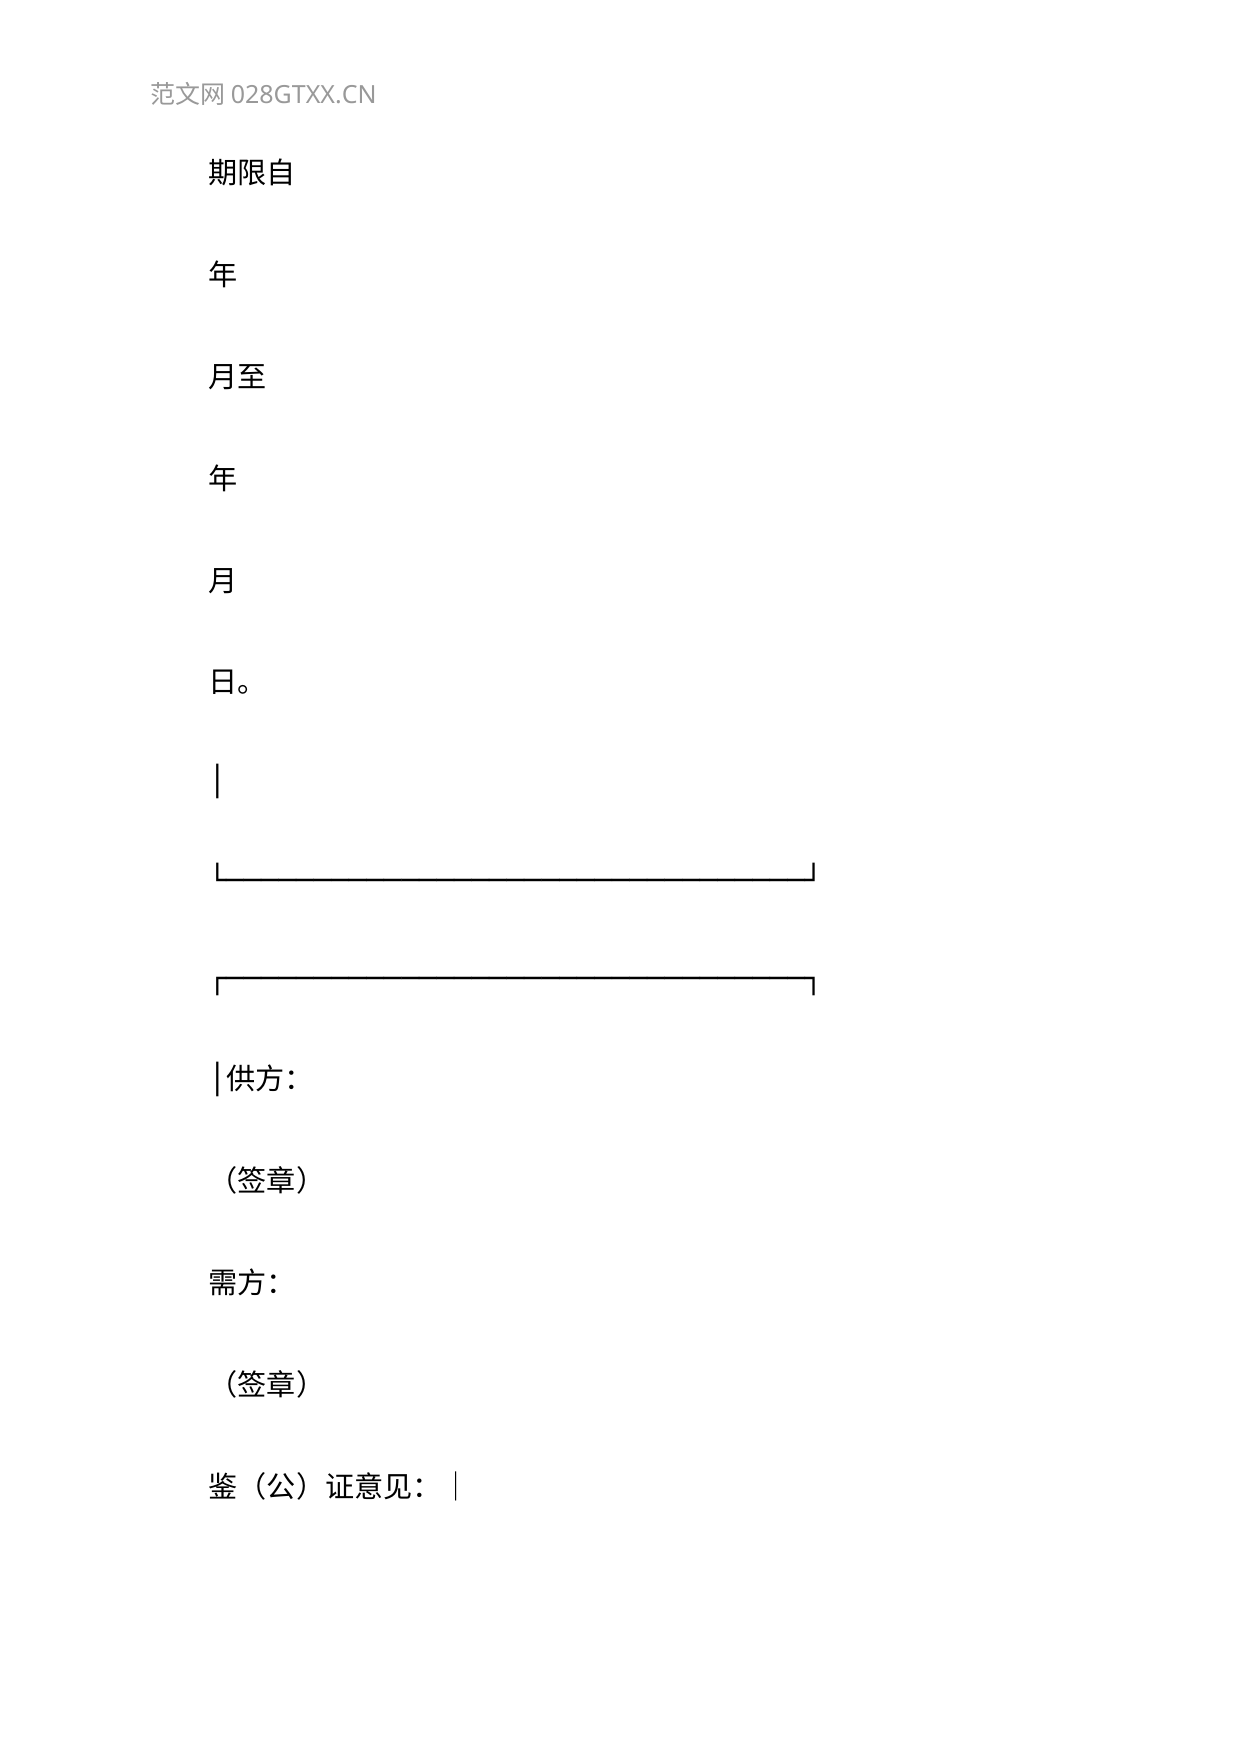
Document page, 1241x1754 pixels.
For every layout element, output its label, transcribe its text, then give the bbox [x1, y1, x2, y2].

text 日。 [150, 659, 1090, 701]
text 年 [150, 252, 1090, 294]
text │供方： [150, 1056, 1090, 1098]
text 鉴（公）证意见：│ [150, 1463, 1090, 1506]
text │ [150, 761, 1090, 800]
text └─────────────────────────────────┘ [150, 859, 1090, 899]
text （签章） [150, 1361, 1090, 1404]
text 期限自 [150, 150, 1090, 192]
text 月 [150, 557, 1090, 599]
text 年 [150, 455, 1090, 498]
text 需方： [150, 1260, 1090, 1302]
text 月至 [150, 353, 1090, 396]
text ┌─────────────────────────────────┐ [150, 957, 1090, 997]
text （签章） [150, 1158, 1090, 1200]
